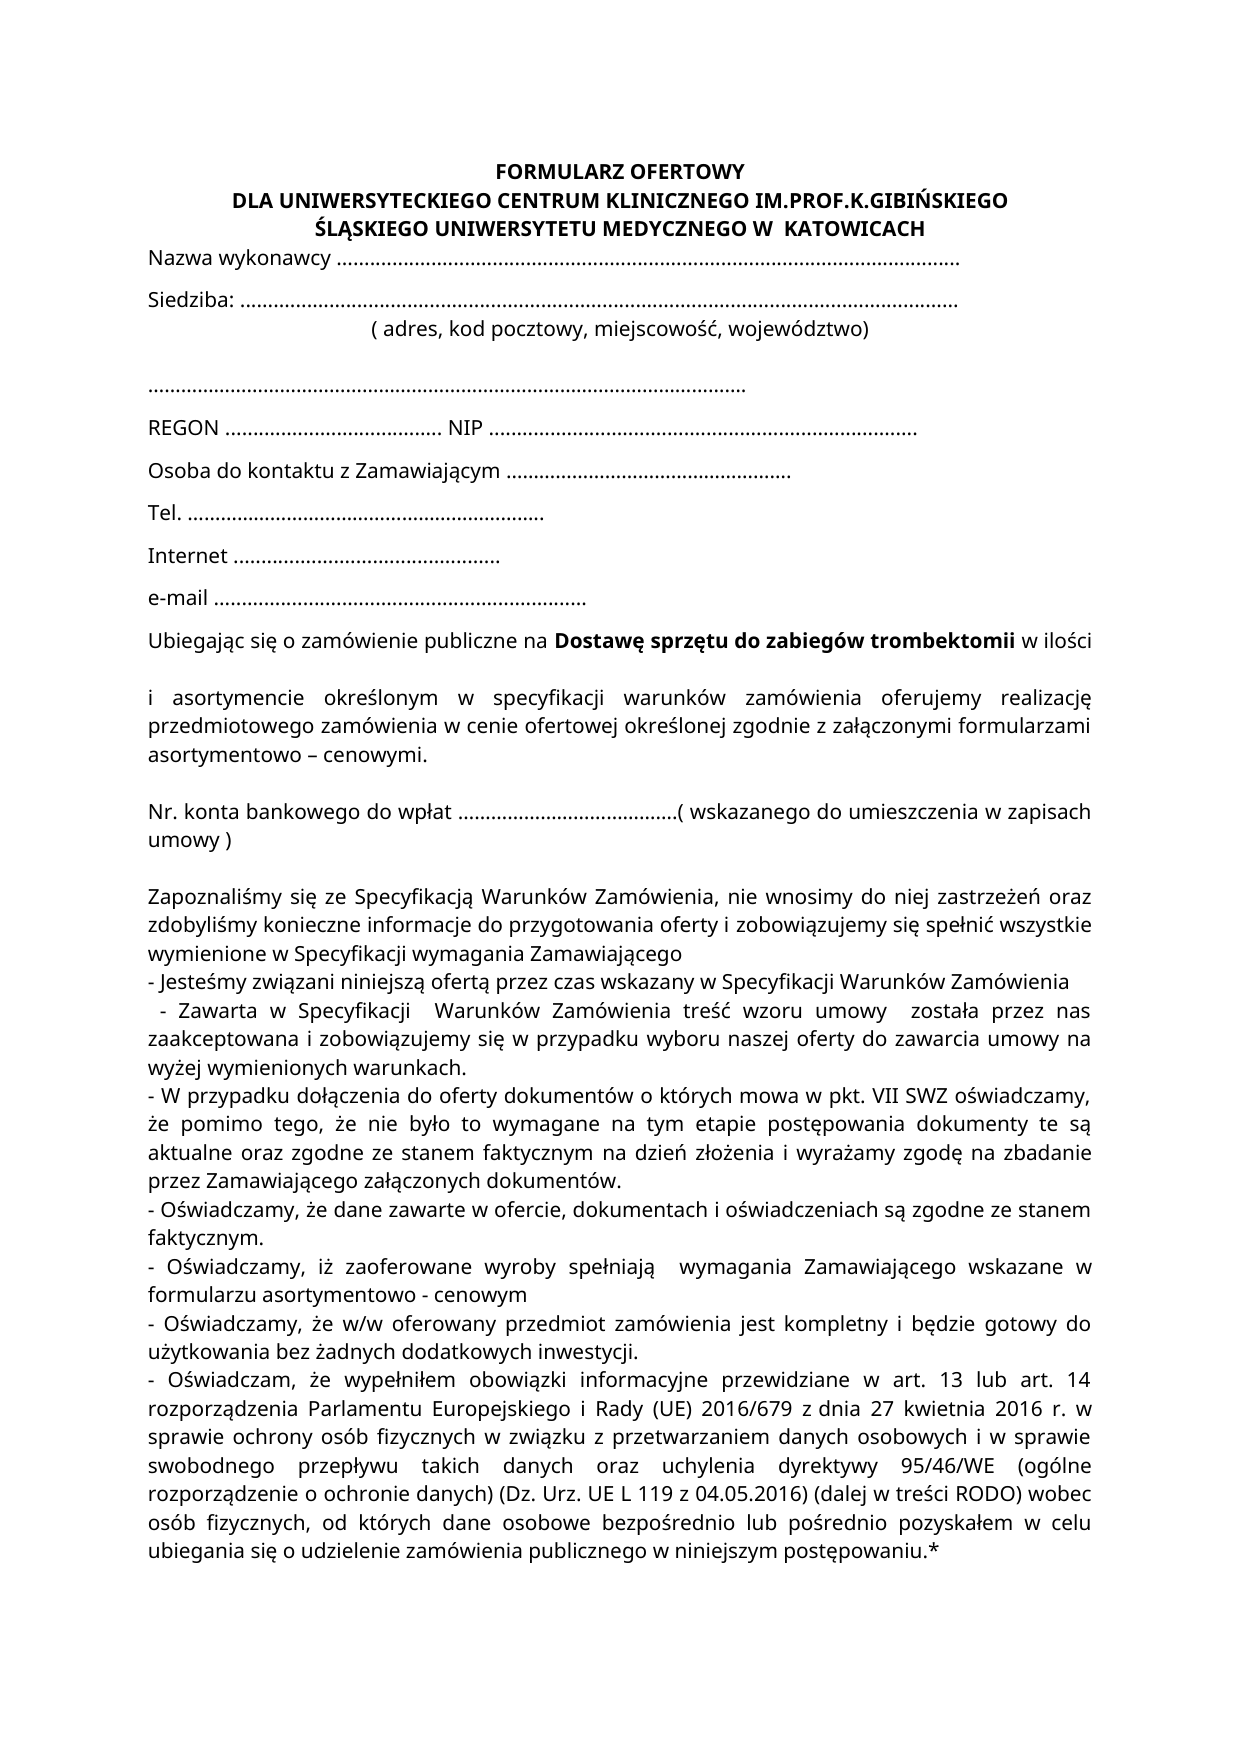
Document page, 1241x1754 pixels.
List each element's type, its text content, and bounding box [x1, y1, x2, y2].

text REGON ....................................... NIP ............................................................................. [148, 413, 1092, 442]
text Ubiegając się o zamówienie publiczne na Dostawę sprzętu do zabiegów trombektomii w ilości i asortymencie określonym w specyfikacji warunków zamówienia oferujemy realizację przedmiotowego zamówienia w cenie ofertowej określonej zgodnie z załączonymi formularzami asortymentowo – cenowymi. [148, 626, 1092, 768]
text ………………………………………………………………………………………………. [148, 371, 1092, 399]
text Osoba do kontaktu z Zamawiającym ……………………………………………. [148, 456, 1092, 484]
text - Oświadczamy, iż zaoferowane wyroby spełniają wymagania Zamawiającego wskazane w formularzu asortymentowo - cenowym [148, 1252, 1092, 1309]
text Nr. konta bankowego do wpłat ………………………………….( wskazanego do umieszczenia w zapisach umowy ) [148, 797, 1092, 854]
text - Oświadczamy, że w/w oferowany przedmiot zamówienia jest kompletny i będzie gotowy do użytkowania bez żadnych dodatkowych inwestycji. [148, 1309, 1092, 1366]
text ( adres, kod pocztowy, miejscowość, województwo) [148, 314, 1092, 342]
text Siedziba: ................................................................................................................................. [148, 285, 1092, 314]
text Nazwa wykonawcy ................................................................................................................ [148, 243, 1092, 271]
text - Jesteśmy związani niniejszą ofertą przez czas wskazany w Specyfikacji Warunków Zamówienia [148, 967, 1092, 996]
text DLA UNIWERSYTECKIEGO CENTRUM KLINICZNEGO IM.PROF.K.GIBIŃSKIEGO [148, 186, 1092, 214]
text - Zawarta w Specyfikacji Warunków Zamówienia treść wzoru umowy została przez nas zaakceptowana i zobowiązujemy się w przypadku wyboru naszej oferty do zawarcia umowy na wyżej wymienionych warunkach. [148, 996, 1092, 1081]
text - W przypadku dołączenia do oferty dokumentów o których mowa w pkt. VII SWZ oświadczamy, że pomimo tego, że nie było to wymagane na tym etapie postępowania dokumenty te są aktualne oraz zgodne ze stanem faktycznym na dzień złożenia i wyrażamy zgodę na zbadanie przez Zamawiającego załączonych dokumentów. [148, 1081, 1092, 1195]
text Tel. ……………………………………………………….. [148, 498, 1092, 527]
text FORMULARZ OFERTOWY [148, 157, 1092, 186]
text - Oświadczam, że wypełniłem obowiązki informacyjne przewidziane w art. 13 lub art. 14 rozporządzenia Parlamentu Europejskiego i Rady (UE) 2016/679 z dnia 27 kwietnia 2016 r. w sprawie ochrony osób fizycznych w związku z przetwarzaniem danych osobowych i w sprawie swobodnego przepływu takich danych oraz uchylenia dyrektywy 95/46/WE (ogólne rozporządzenie o ochronie danych) (Dz. Urz. UE L 119 z 04.05.2016) (dalej w treści RODO) wobec osób fizycznych, od których dane osobowe bezpośrednio lub pośrednio pozyskałem w celu ubiegania się o udzielenie zamówienia publicznego w niniejszym postępowaniu.* [148, 1366, 1092, 1564]
text - Oświadczamy, że dane zawarte w ofercie, dokumentach i oświadczeniach są zgodne ze stanem faktycznym. [148, 1195, 1092, 1252]
text Zapoznaliśmy się ze Specyfikacją Warunków Zamówienia, nie wnosimy do niej zastrzeżeń oraz zdobyliśmy konieczne informacje do przygotowania oferty i zobowiązujemy się spełnić wszystkie wymienione w Specyfikacji wymagania Zamawiającego [148, 882, 1092, 967]
text Internet ................................................ [148, 541, 1092, 569]
text e-mail ................................................................... [148, 583, 1092, 612]
text ŚLĄSKIEGO UNIWERSYTETU MEDYCZNEGO W KATOWICACH [148, 214, 1092, 243]
